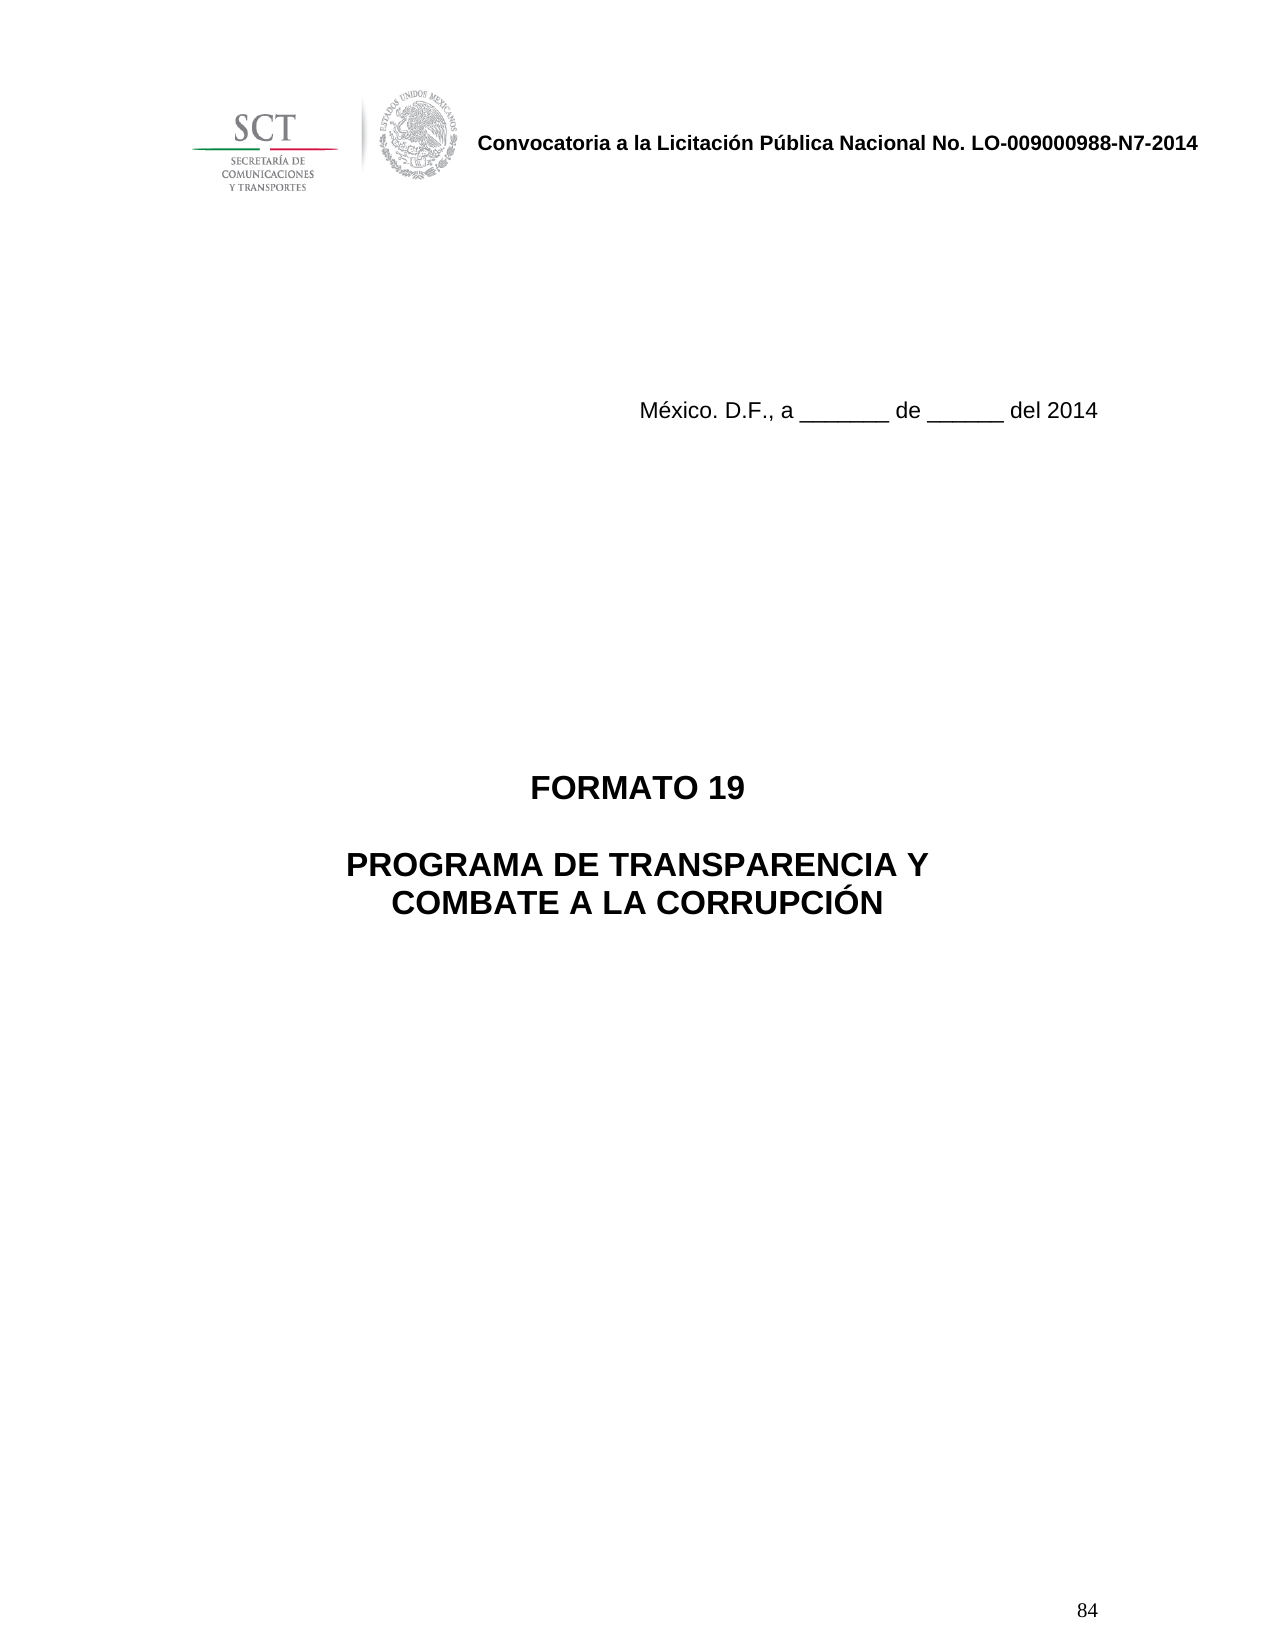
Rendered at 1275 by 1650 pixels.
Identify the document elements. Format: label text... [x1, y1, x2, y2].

text México. D.F., a _______ de ______ del 2014 [177, 397, 1098, 423]
picture [177, 75, 463, 196]
text FORMATO 19 [177, 768, 1098, 806]
text COMBATE A LA CORRUPCIÓN [177, 883, 1098, 922]
text PROGRAMA DE TRANSPARENCIA Y [177, 845, 1098, 883]
